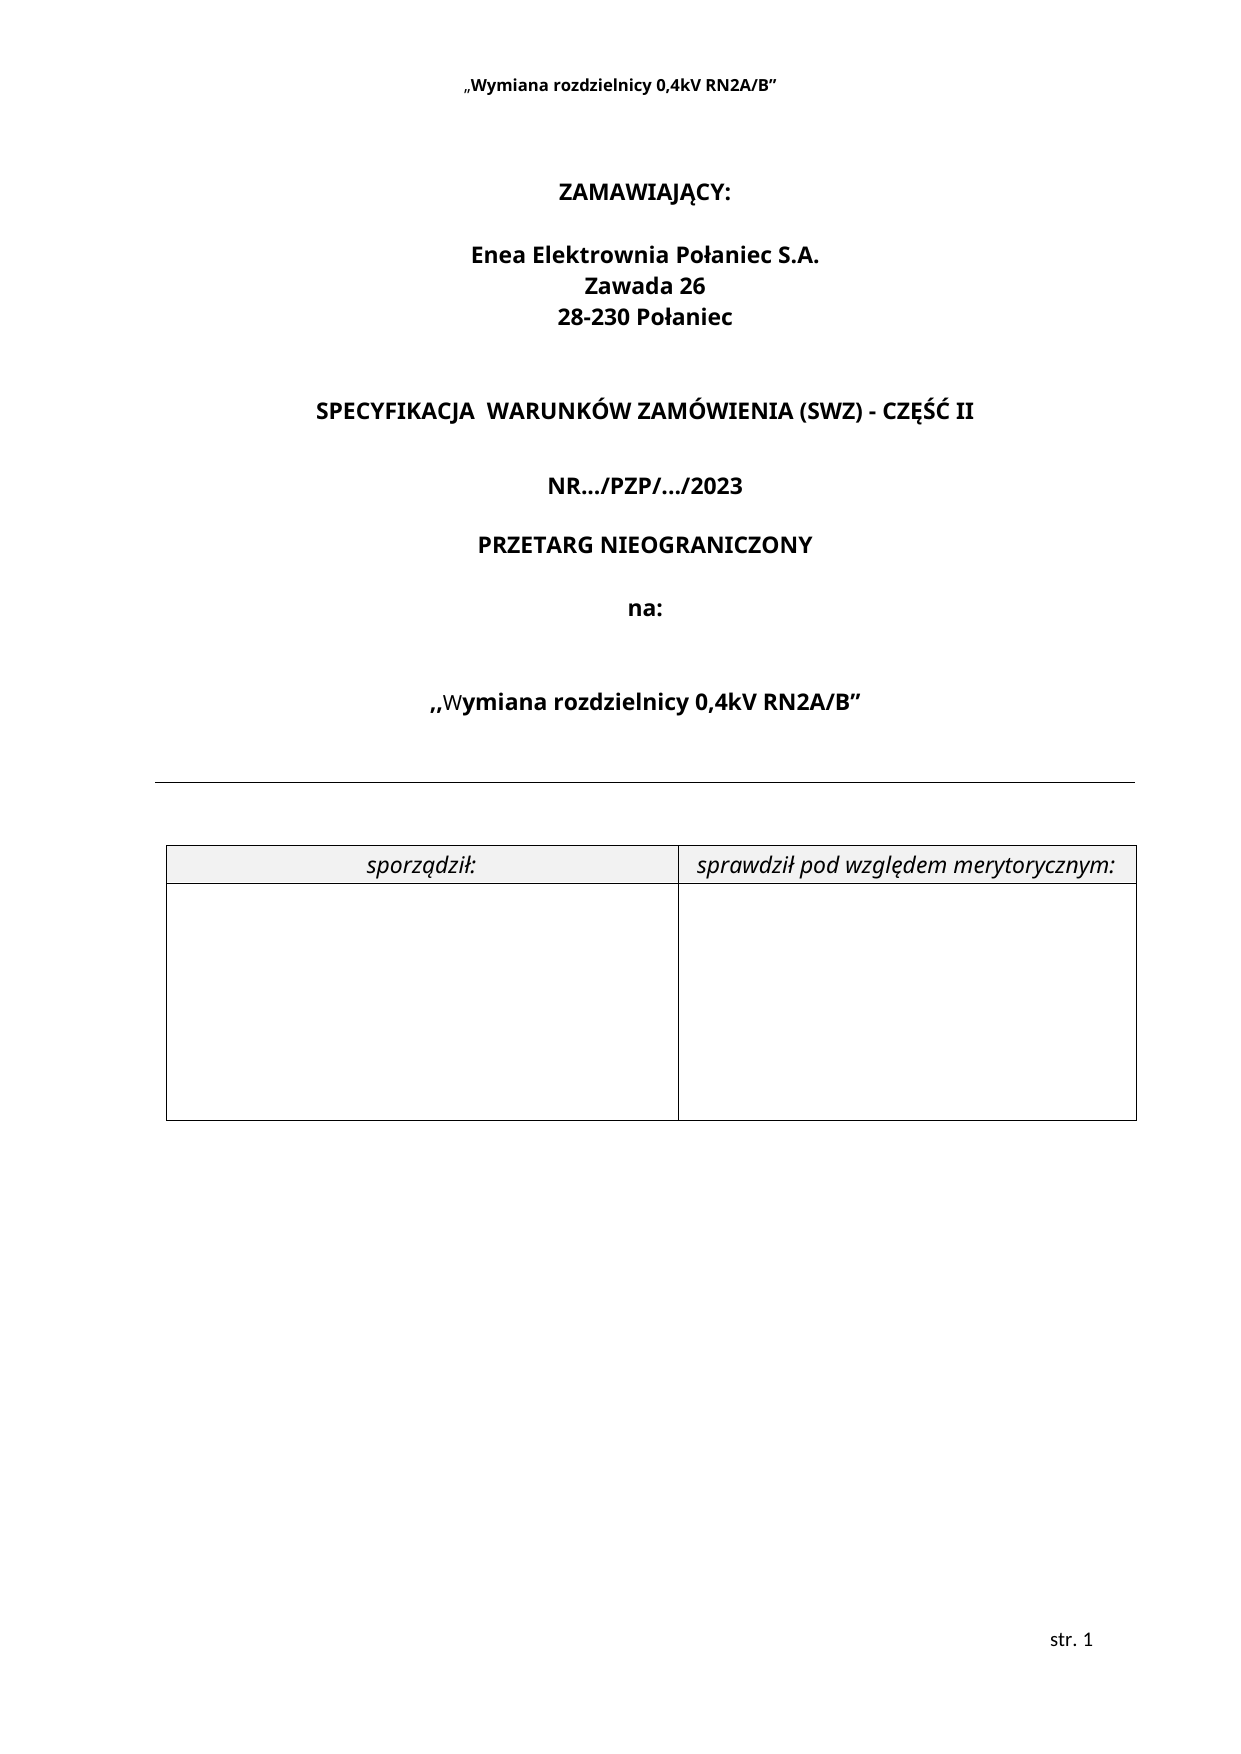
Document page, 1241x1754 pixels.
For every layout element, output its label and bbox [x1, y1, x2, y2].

table_header [148, 176, 1142, 1568]
